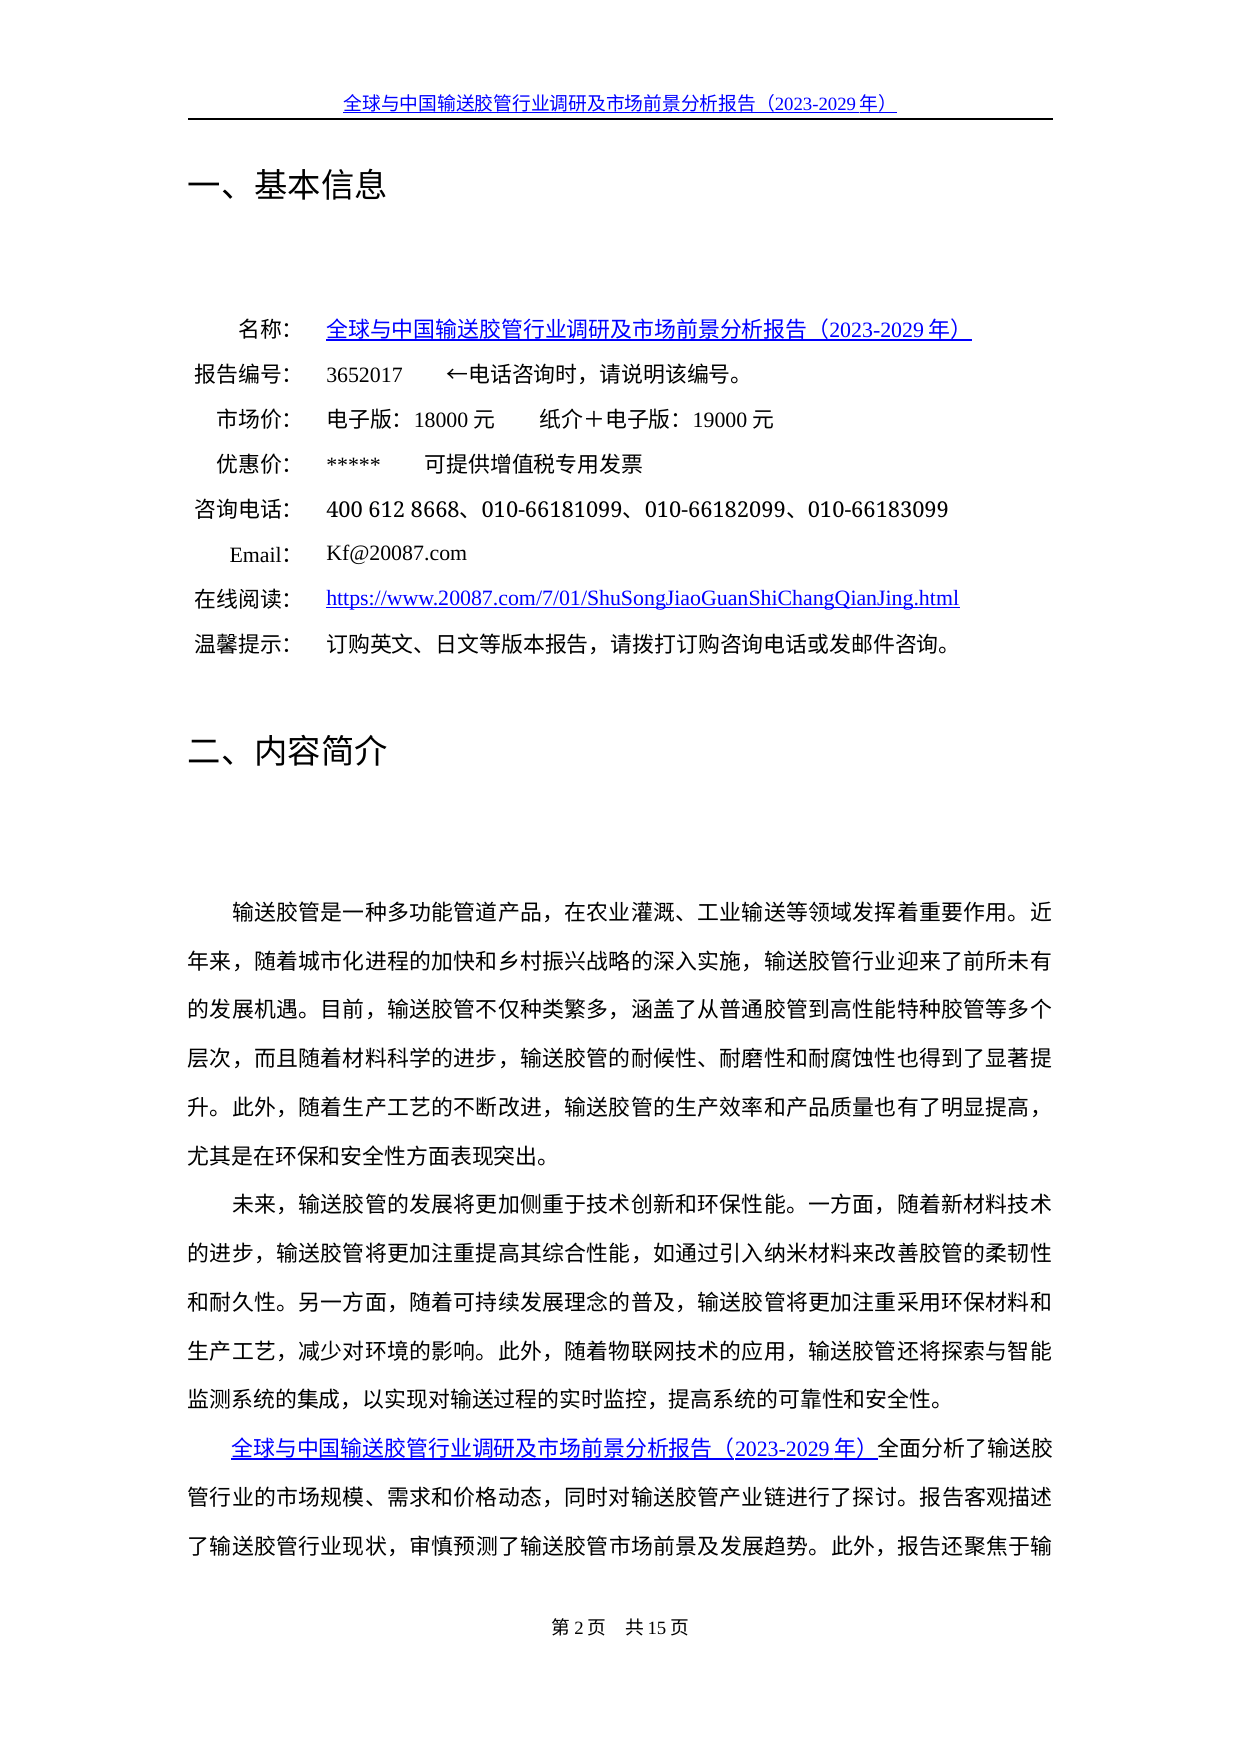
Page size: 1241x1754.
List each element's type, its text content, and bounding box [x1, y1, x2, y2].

table_header 全球与中国输送胶管行业调研及市场前景分析报告（2023-2029年） [315, 312, 1073, 357]
table_cell 市场价： [167, 402, 315, 447]
table_cell 400 612 8668、010-66181099、010-66182099、010-66183099 [315, 492, 1073, 537]
table_cell 3652017 ←电话咨询时，请说明该编号。 [315, 357, 1073, 402]
table_cell 优惠价： [167, 447, 315, 492]
title 二、内容简介 [187, 717, 1053, 782]
table_cell 温馨提示： [167, 627, 315, 672]
table_cell 订购英文、日文等版本报告，请拨打订购咨询电话或发邮件咨询。 [315, 627, 1073, 672]
table_cell ***** 可提供增值税专用发票 [315, 447, 1073, 492]
table_cell [315, 582, 1073, 627]
table_cell 在线阅读： [167, 582, 315, 627]
table_cell 电子版：18000 元 纸介＋电子版：19000 元 [315, 402, 1073, 447]
table_cell 报告编号： [167, 357, 315, 402]
table_cell Email： [167, 537, 315, 582]
table_cell Kf@20087.com [315, 537, 1073, 582]
table_header 名称： [167, 312, 315, 357]
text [187, 894, 1053, 1561]
table_cell 咨询电话： [167, 492, 315, 537]
title 一、基本信息 [187, 150, 1053, 215]
